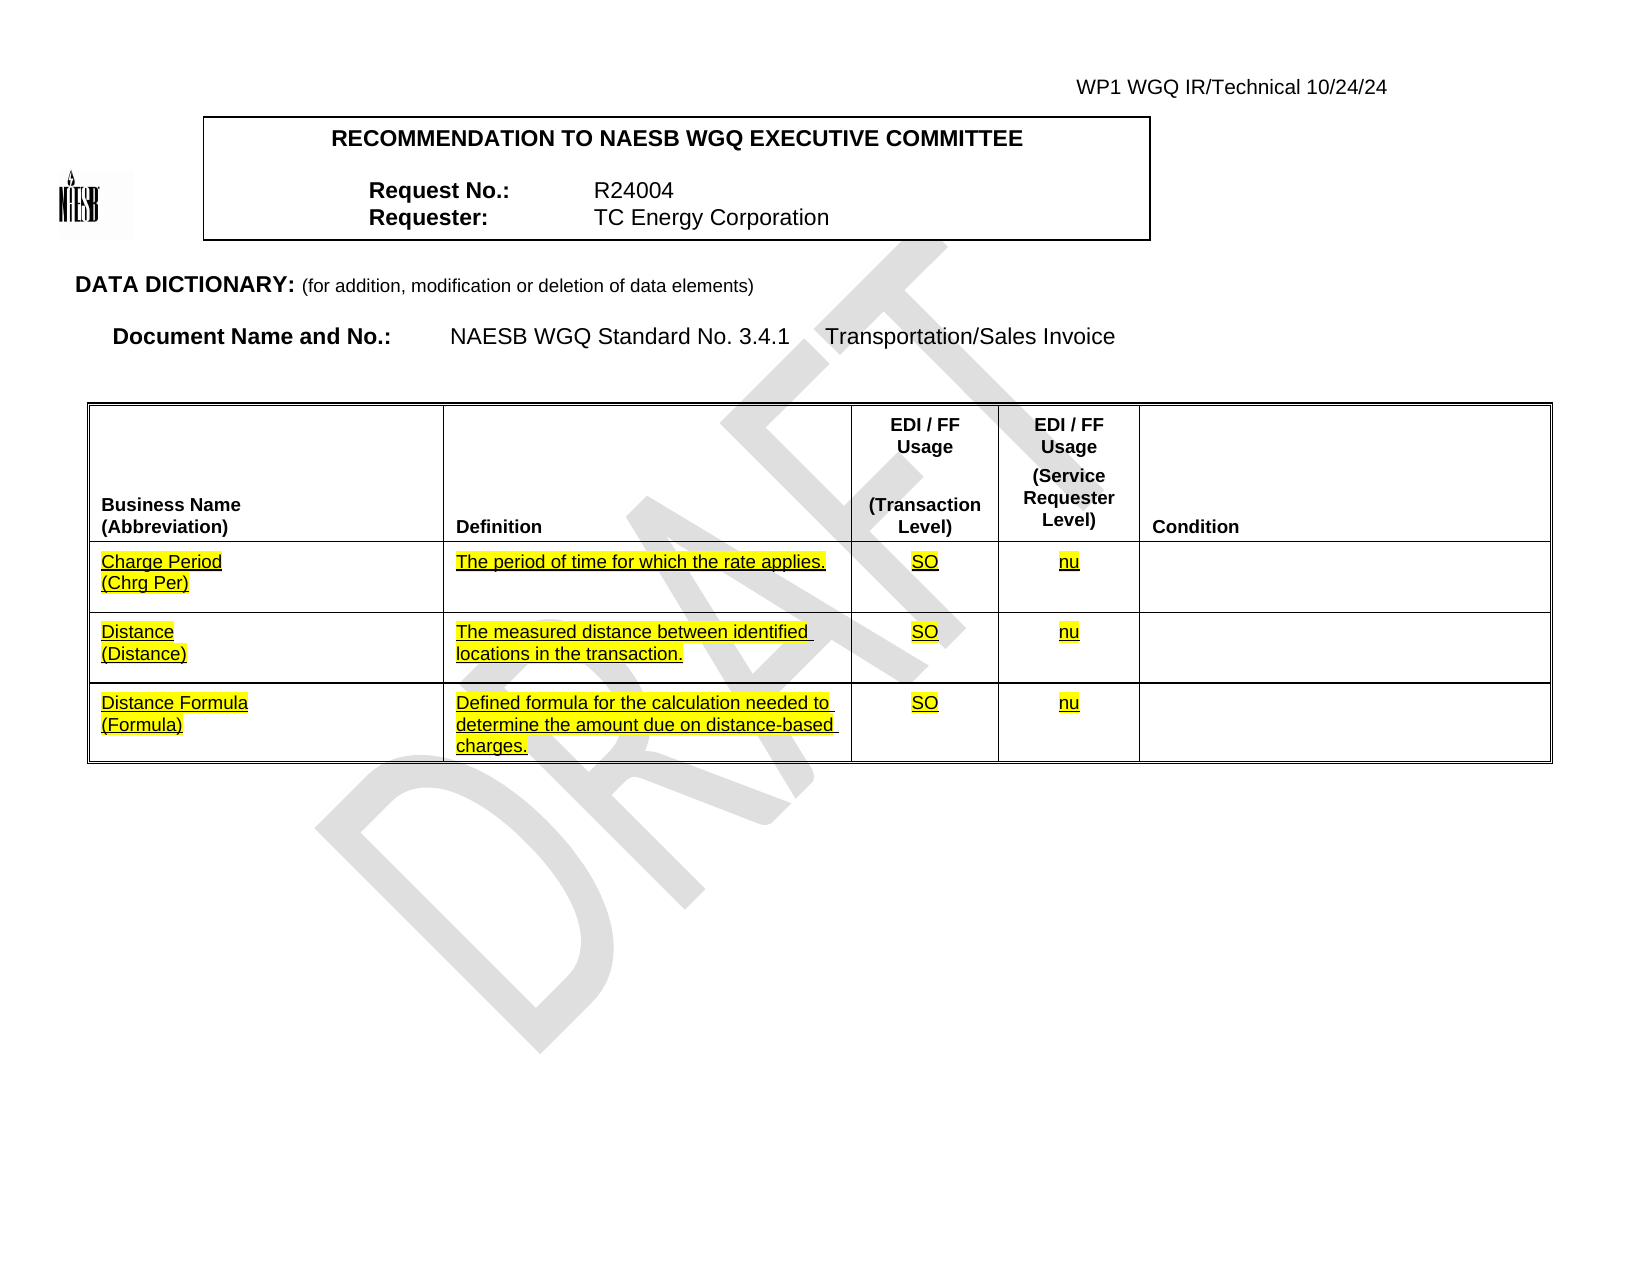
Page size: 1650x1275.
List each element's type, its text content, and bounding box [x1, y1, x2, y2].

table_cell Distance Formula (Formula) [90, 684, 443, 761]
table_cell [1140, 613, 1550, 682]
table_cell SO [852, 613, 998, 682]
table_header Condition [1140, 406, 1550, 541]
text Document Name and No.: NAESB WGQ Standard No. 3.4.1 Transportation/Sales Invoice [112, 323, 1387, 350]
table_header EDI / FF Usage (Transaction Level) [852, 406, 998, 541]
table_cell Distance (Distance) [90, 613, 443, 682]
table_header EDI / FF Usage (Service Requester Level) [999, 406, 1139, 541]
table_cell Defined formula for the calculation needed to determine the amount due on distance-based charges. [444, 684, 851, 761]
table_cell SO [852, 684, 998, 761]
table_cell nu [999, 613, 1139, 682]
table_cell nu [999, 684, 1139, 761]
table_header Definition [444, 406, 851, 541]
table_cell [1140, 684, 1550, 761]
table_cell The period of time for which the rate applies. [444, 542, 851, 612]
text DATA DICTIONARY: (for addition, modification or deletion of data elements) [75, 271, 1387, 297]
table_header Business Name (Abbreviation) [90, 406, 443, 541]
table_cell SO [852, 542, 998, 612]
table_cell nu [999, 542, 1139, 612]
table_cell The measured distance between identified locations in the transaction. [444, 613, 851, 682]
table_cell Charge Period (Chrg Per) [90, 542, 443, 612]
table_cell [1140, 542, 1550, 612]
